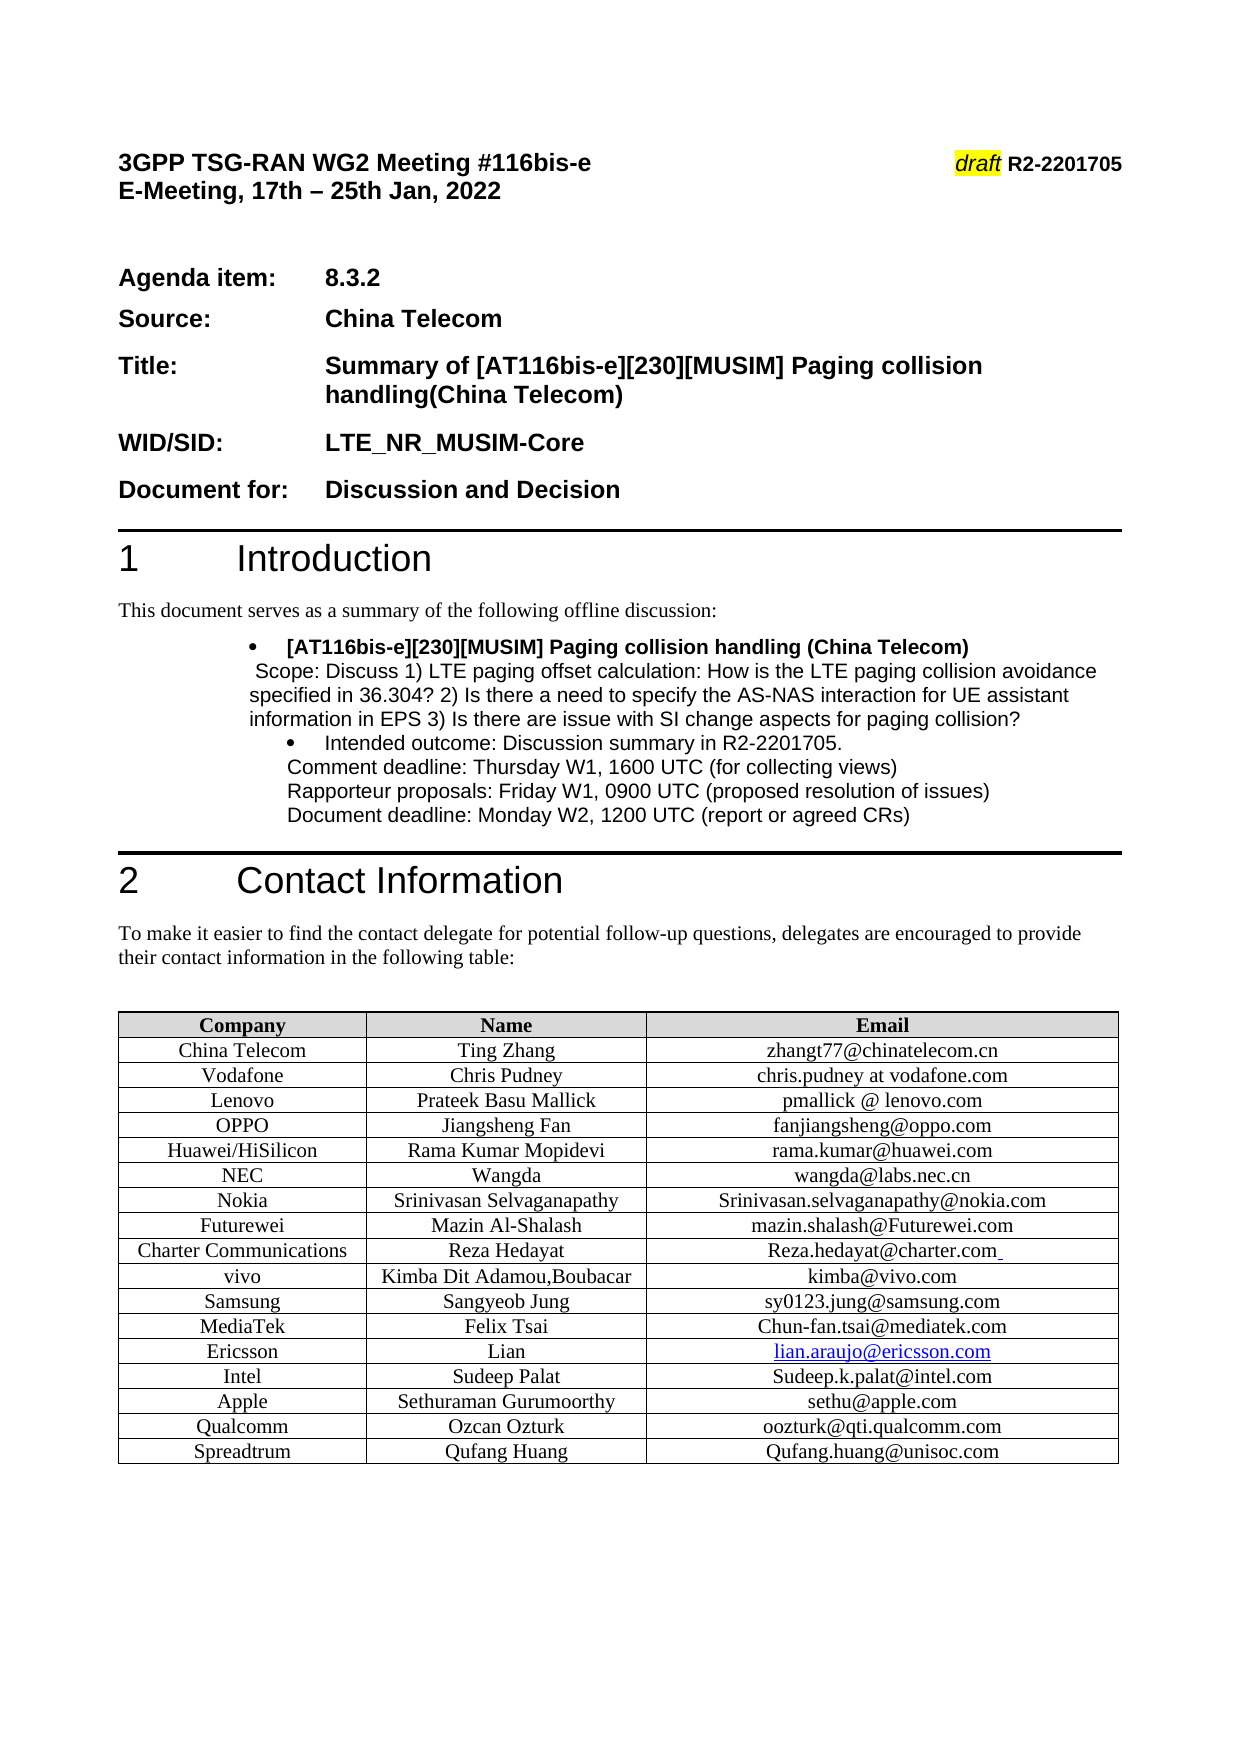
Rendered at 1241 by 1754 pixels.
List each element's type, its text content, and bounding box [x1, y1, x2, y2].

text To make it easier to find the contact delegate for potential follow-up questions, delegates are encouraged to provide their contact information in the following table: [118, 921, 1122, 993]
subtitle 1 Introduction [118, 532, 1122, 579]
table_cell Mazin Al-Shalash [367, 1213, 646, 1237]
table_cell sethu@apple.com [647, 1389, 1118, 1413]
table_cell oozturk@qti.qualcomm.com [647, 1414, 1118, 1438]
table_cell Vodafone [119, 1063, 366, 1087]
table_cell Spreadtrum [119, 1439, 366, 1463]
table_cell China Telecom [119, 1038, 366, 1062]
table_cell Qufang.huang@unisoc.com [647, 1439, 1118, 1463]
table_cell mazin.shalash@Futurewei.com [647, 1213, 1118, 1237]
table_cell Lian [367, 1339, 646, 1363]
table_cell Prateek Basu Mallick [367, 1088, 646, 1112]
table_cell Sethuraman Gurumoorthy [367, 1389, 646, 1413]
table_cell Srinivasan Selvaganapathy [367, 1188, 646, 1212]
list Intended outcome: Discussion summary in R2-2201705. [287, 730, 1122, 754]
table_cell wangda@labs.nec.cn [647, 1163, 1118, 1187]
table_cell Ting Zhang [367, 1038, 646, 1062]
table_cell OPPO [119, 1113, 366, 1137]
table_cell Charter Communications [119, 1239, 366, 1262]
text Document deadline: Monday W2, 1200 UTC (report or agreed CRs) [287, 802, 1122, 826]
table_cell Sudeep.k.palat@intel.com [647, 1364, 1118, 1388]
table_cell Ericsson [119, 1339, 366, 1363]
table_cell fanjiangsheng@oppo.com [647, 1113, 1118, 1137]
text Source: China Telecom [118, 304, 1122, 332]
table_cell rama.kumar@huawei.com [647, 1138, 1118, 1162]
table_cell Jiangsheng Fan [367, 1113, 646, 1137]
table_header Company [119, 1013, 366, 1037]
table_cell Futurewei [119, 1213, 366, 1237]
table_cell Sangyeob Jung [367, 1289, 646, 1313]
list [AT116bis-e][230][MUSIM] Paging collision handling (China Telecom) [249, 634, 1122, 658]
table_cell Sudeep Palat [367, 1364, 646, 1388]
table_cell NEC [119, 1163, 366, 1187]
table_cell pmallick @ lenovo.com [647, 1088, 1118, 1112]
table_cell Chris Pudney [367, 1063, 646, 1087]
text Comment deadline: Thursday W1, 1600 UTC (for collecting views) [287, 754, 1122, 778]
text Scope: Discuss 1) LTE paging offset calculation: How is the LTE paging collision avoidance specified in 36.304? 2) Is there a need to specify the AS-NAS interaction for UE assistant information in EPS 3) Is there are issue with SI change aspects for paging collision? [249, 658, 1122, 730]
text Rapporteur proposals: Friday W1, 0900 UTC (proposed resolution of issues) [287, 778, 1122, 802]
table_cell Reza.hedayat@charter.com [647, 1239, 1118, 1262]
table_header Email [647, 1013, 1118, 1037]
table_cell Samsung [119, 1289, 366, 1313]
table_cell Chun-fan.tsai@mediatek.com [647, 1314, 1118, 1338]
table_cell Nokia [119, 1188, 366, 1212]
table_cell sy0123.jung@samsung.com [647, 1289, 1118, 1313]
table_cell MediaTek [119, 1314, 366, 1338]
table_cell zhangt77@chinatelecom.cn [647, 1038, 1118, 1062]
text E-Meeting, 17th – 25th Jan, 2022 [118, 176, 1122, 205]
table_cell Srinivasan.selvaganapathy@nokia.com [647, 1188, 1118, 1212]
table_cell Huawei/HiSilicon [119, 1138, 366, 1162]
table_cell Rama Kumar Mopidevi [367, 1138, 646, 1162]
table_header Name [367, 1013, 646, 1037]
table_cell Qualcomm [119, 1414, 366, 1438]
table_cell vivo [119, 1264, 366, 1288]
table_cell Qufang Huang [367, 1439, 646, 1463]
table_cell Reza Hedayat [367, 1239, 646, 1262]
text This document serves as a summary of the following offline discussion: [118, 598, 1122, 622]
table_cell Lenovo [119, 1088, 366, 1112]
table_cell kimba@vivo.com [647, 1264, 1118, 1288]
table_cell Kimba Dit Adamou,Boubacar [367, 1264, 646, 1288]
text Document for: Discussion and Decision [118, 475, 1122, 504]
subtitle 2 Contact Information [118, 855, 1122, 902]
table_cell Ozcan Ozturk [367, 1414, 646, 1438]
text 3GPP TSG-RAN WG2 Meeting #116bis-e draft R2-2201705 [118, 147, 1122, 176]
table_cell Intel [119, 1364, 366, 1388]
text Title: Summary of [AT116bis-e][230][MUSIM] Paging collision handling(China Telecom) [118, 351, 1122, 409]
table_cell lian.araujo@ericsson.com [647, 1339, 1118, 1363]
text Agenda item: 8.3.2 [118, 262, 1122, 291]
table_cell chris.pudney at vodafone.com [647, 1063, 1118, 1087]
table_cell Wangda [367, 1163, 646, 1187]
table_cell Felix Tsai [367, 1314, 646, 1338]
table_cell Apple [119, 1389, 366, 1413]
text WID/SID: LTE_NR_MUSIM-Core [118, 427, 1122, 456]
